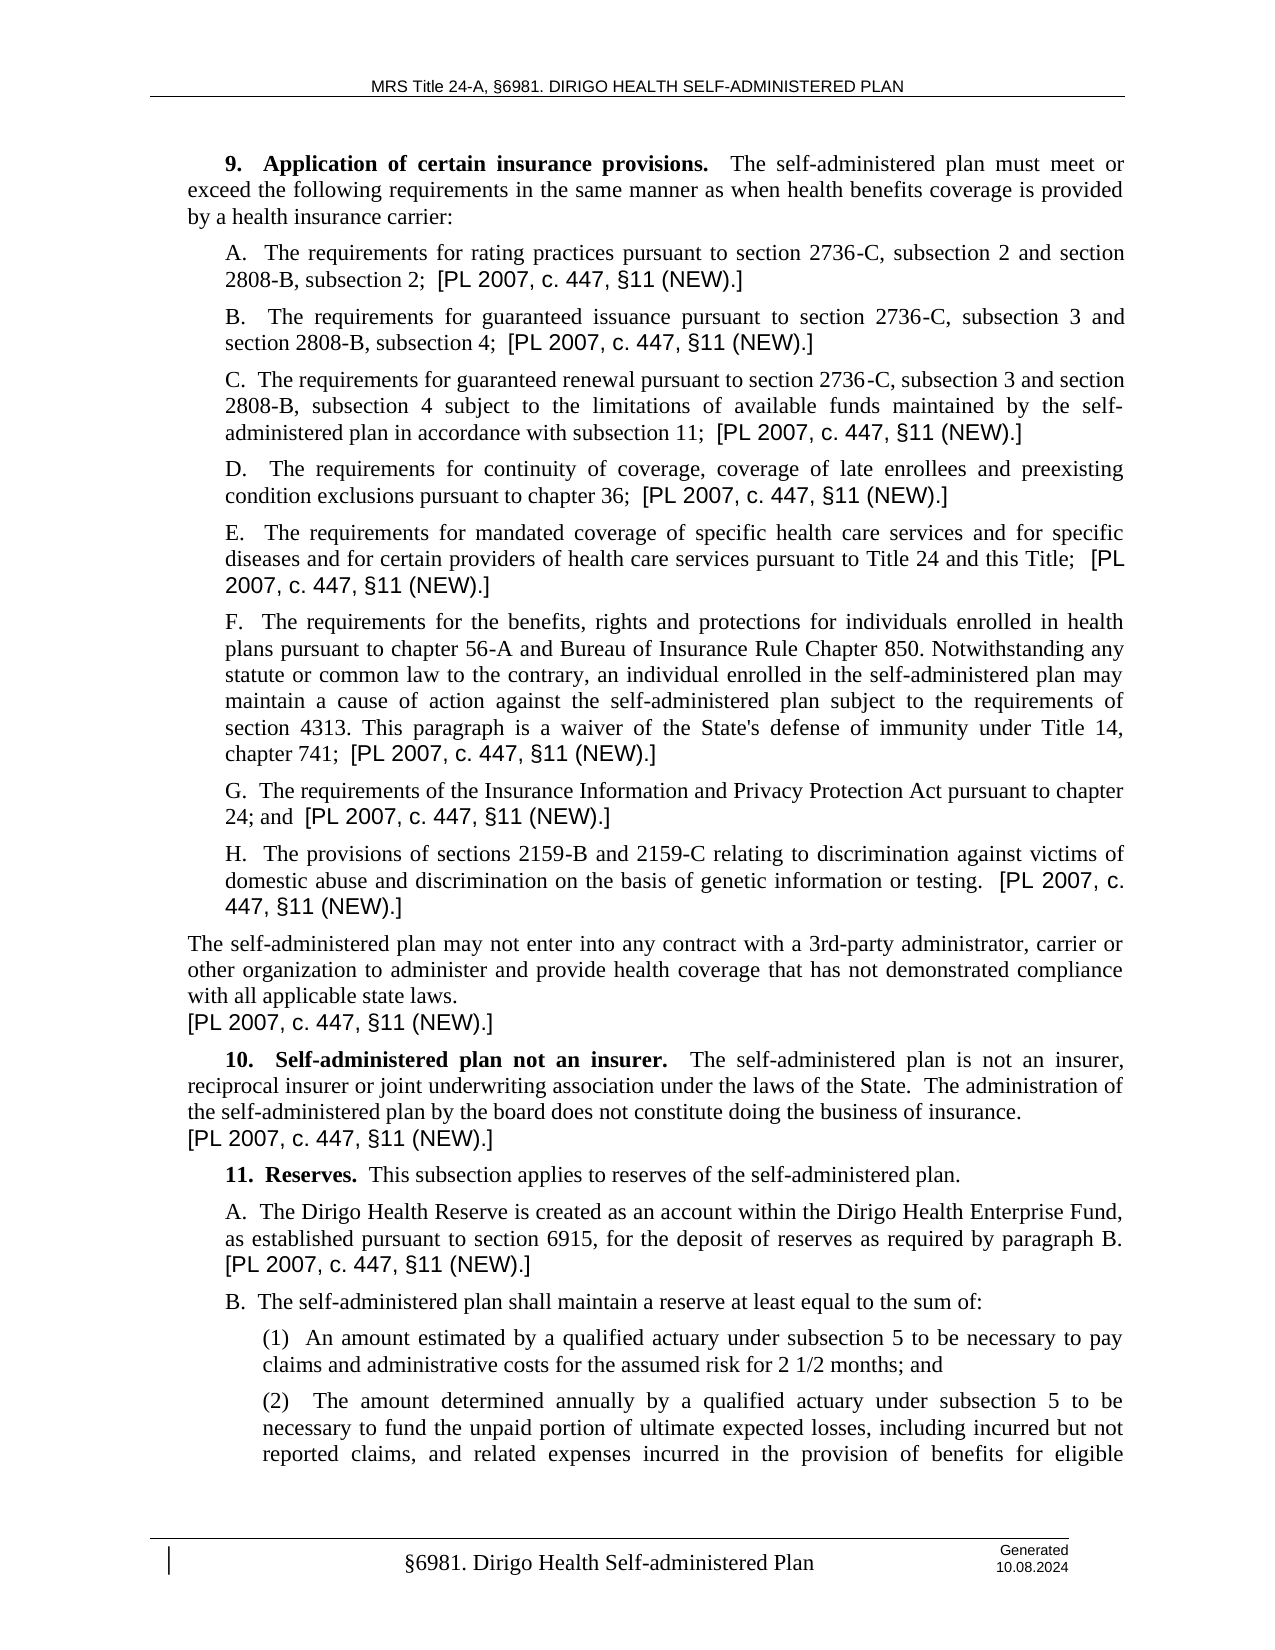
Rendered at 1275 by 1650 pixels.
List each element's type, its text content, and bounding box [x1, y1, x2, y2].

text 9. Application of certain insurance provisions. The self-administered plan must meet or exceed the following requirements in the same manner as when health benefits coverage is provided by a health insurance carrier: [187, 150, 1125, 229]
text [PL 2007, c. 447, §11 (NEW).] [187, 1009, 1125, 1035]
text [PL 2007, c. 447, §11 (NEW).] [187, 1125, 1125, 1151]
text H. The provisions of sections 2159‑B and 2159‑C relating to discrimination against victims of domestic abuse and discrimination on the basis of genetic information or testing. [PL 2007, c. 447, §11 (NEW).] [225, 840, 1125, 919]
text 10. Self-administered plan not an insurer. The self-administered plan is not an insurer, reciprocal insurer or joint underwriting association under the laws of the State. The administration of the self-administered plan by the board does not constitute doing the business of insurance. [187, 1046, 1125, 1125]
text F. The requirements for the benefits, rights and protections for individuals enrolled in health plans pursuant to chapter 56‑A and Bureau of Insurance Rule Chapter 850. Notwithstanding any statute or common law to the contrary, an individual enrolled in the self-administered plan may maintain a cause of action against the self-administered plan subject to the requirements of section 4313. This paragraph is a waiver of the State's defense of immunity under Title 14, chapter 741; [PL 2007, c. 447, §11 (NEW).] [225, 608, 1125, 767]
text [262, 1388, 1125, 1467]
text G. The requirements of the Insurance Information and Privacy Protection Act pursuant to chapter 24; and [PL 2007, c. 447, §11 (NEW).] [225, 777, 1125, 830]
text C. The requirements for guaranteed renewal pursuant to section 2736‑C, subsection 3 and section 2808‑B, subsection 4 subject to the limitations of available funds maintained by the self-administered plan in accordance with subsection 11; [PL 2007, c. 447, §11 (NEW).] [225, 366, 1125, 445]
text The self-administered plan may not enter into any contract with a 3rd-party administrator, carrier or other organization to administer and provide health coverage that has not demonstrated compliance with all applicable state laws. [187, 930, 1125, 1009]
text D. The requirements for continuity of coverage, coverage of late enrollees and preexisting condition exclusions pursuant to chapter 36; [PL 2007, c. 447, §11 (NEW).] [225, 456, 1125, 508]
text (1) An amount estimated by a qualified actuary under subsection 5 to be necessary to pay claims and administrative costs for the assumed risk for 2 1/2 months; and [262, 1324, 1125, 1377]
text E. The requirements for mandated coverage of specific health care services and for specific diseases and for certain providers of health care services pursuant to Title 24 and this Title; [PL 2007, c. 447, §11 (NEW).] [225, 519, 1125, 598]
text A. The Dirigo Health Reserve is created as an account within the Dirigo Health Enterprise Fund, as established pursuant to section 6915, for the deposit of reserves as required by paragraph B. [PL 2007, c. 447, §11 (NEW).] [225, 1198, 1125, 1277]
text A. The requirements for rating practices pursuant to section 2736‑C, subsection 2 and section 2808‑B, subsection 2; [PL 2007, c. 447, §11 (NEW).] [225, 239, 1125, 292]
text B. The requirements for guaranteed issuance pursuant to section 2736‑C, subsection 3 and section 2808‑B, subsection 4; [PL 2007, c. 447, §11 (NEW).] [225, 303, 1125, 356]
text 11. Reserves. This subsection applies to reserves of the self-administered plan. [187, 1161, 1125, 1188]
text B. The self-administered plan shall maintain a reserve at least equal to the sum of: [225, 1288, 1125, 1314]
